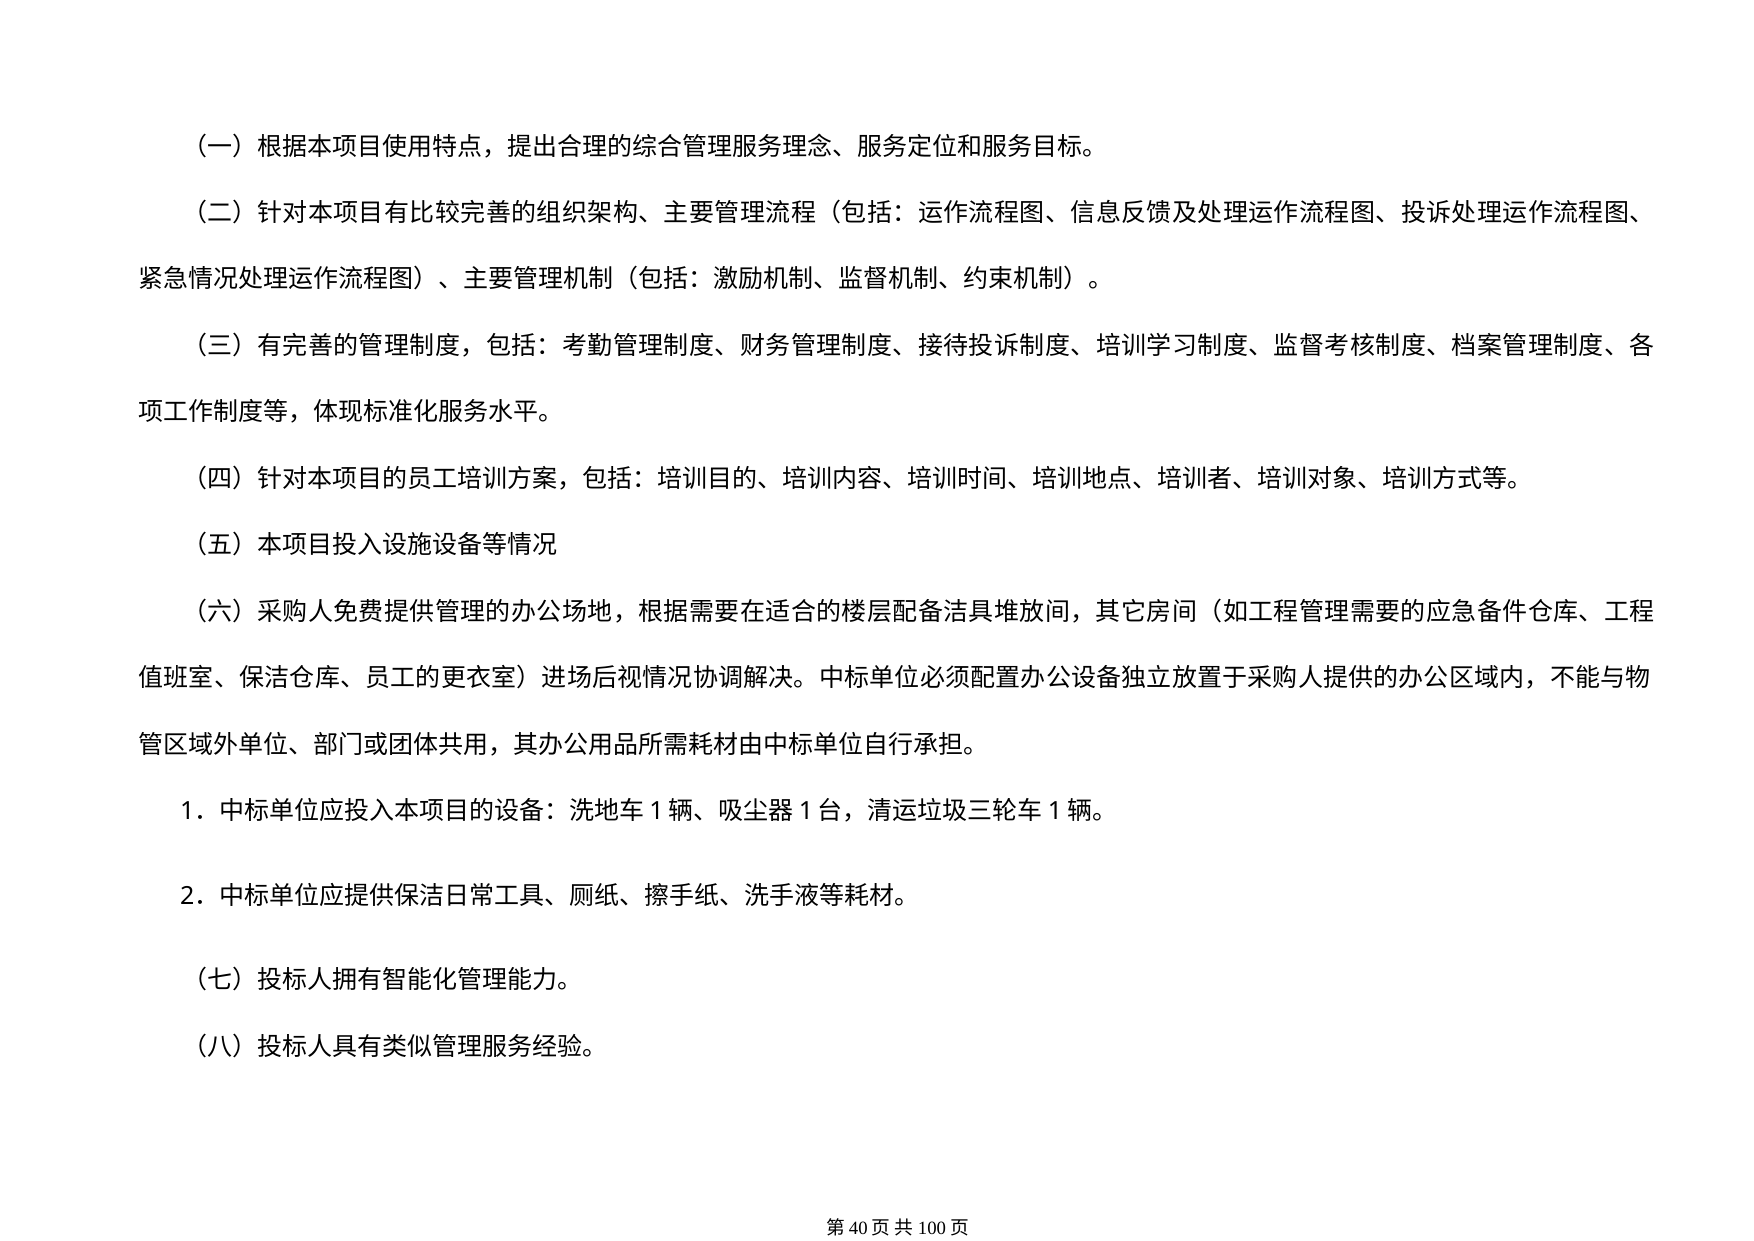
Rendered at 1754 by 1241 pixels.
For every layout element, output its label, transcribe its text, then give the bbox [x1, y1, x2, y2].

list 投标人具有类似管理服务经验。 [138, 1011, 1656, 1078]
list 针对本项目有比较完善的组织架构、主要管理流程（包括：运作流程图、信息反馈及处理运作流程图、投诉处理运作流程图、紧急情况处理运作流程图）、主要管理机制（包括：激励机制、监督机制、约束机制）。 [138, 177, 1656, 310]
list 采购人免费提供管理的办公场地，根据需要在适合的楼层配备洁具堆放间，其它房间（如工程管理需要的应急备件仓库、工程值班室、保洁仓库、员工的更衣室）进场后视情况协调解决。中标单位必须配置办公设备独立放置于采购人提供的办公区域内，不能与物管区域外单位、部门或团体共用，其办公用品所需耗材由中标单位自行承担。 [138, 576, 1656, 776]
list 中标单位应投入本项目的设备：洗地车1辆、吸尘器1台，清运垃圾三轮车1辆。 [138, 776, 1656, 842]
list 有完善的管理制度，包括：考勤管理制度、财务管理制度、接待投诉制度、培训学习制度、监督考核制度、档案管理制度、各项工作制度等，体现标准化服务水平。 [138, 310, 1656, 443]
list 根据本项目使用特点，提出合理的综合管理服务理念、服务定位和服务目标。 [138, 111, 1656, 177]
list 针对本项目的员工培训方案，包括：培训目的、培训内容、培训时间、培训地点、培训者、培训对象、培训方式等。 [138, 443, 1656, 510]
list 本项目投入设施设备等情况 [138, 510, 1656, 576]
list 中标单位应提供保洁日常工具、厕纸、擦手纸、洗手液等耗材。 [138, 860, 1656, 927]
list 投标人拥有智能化管理能力。 [138, 945, 1656, 1011]
